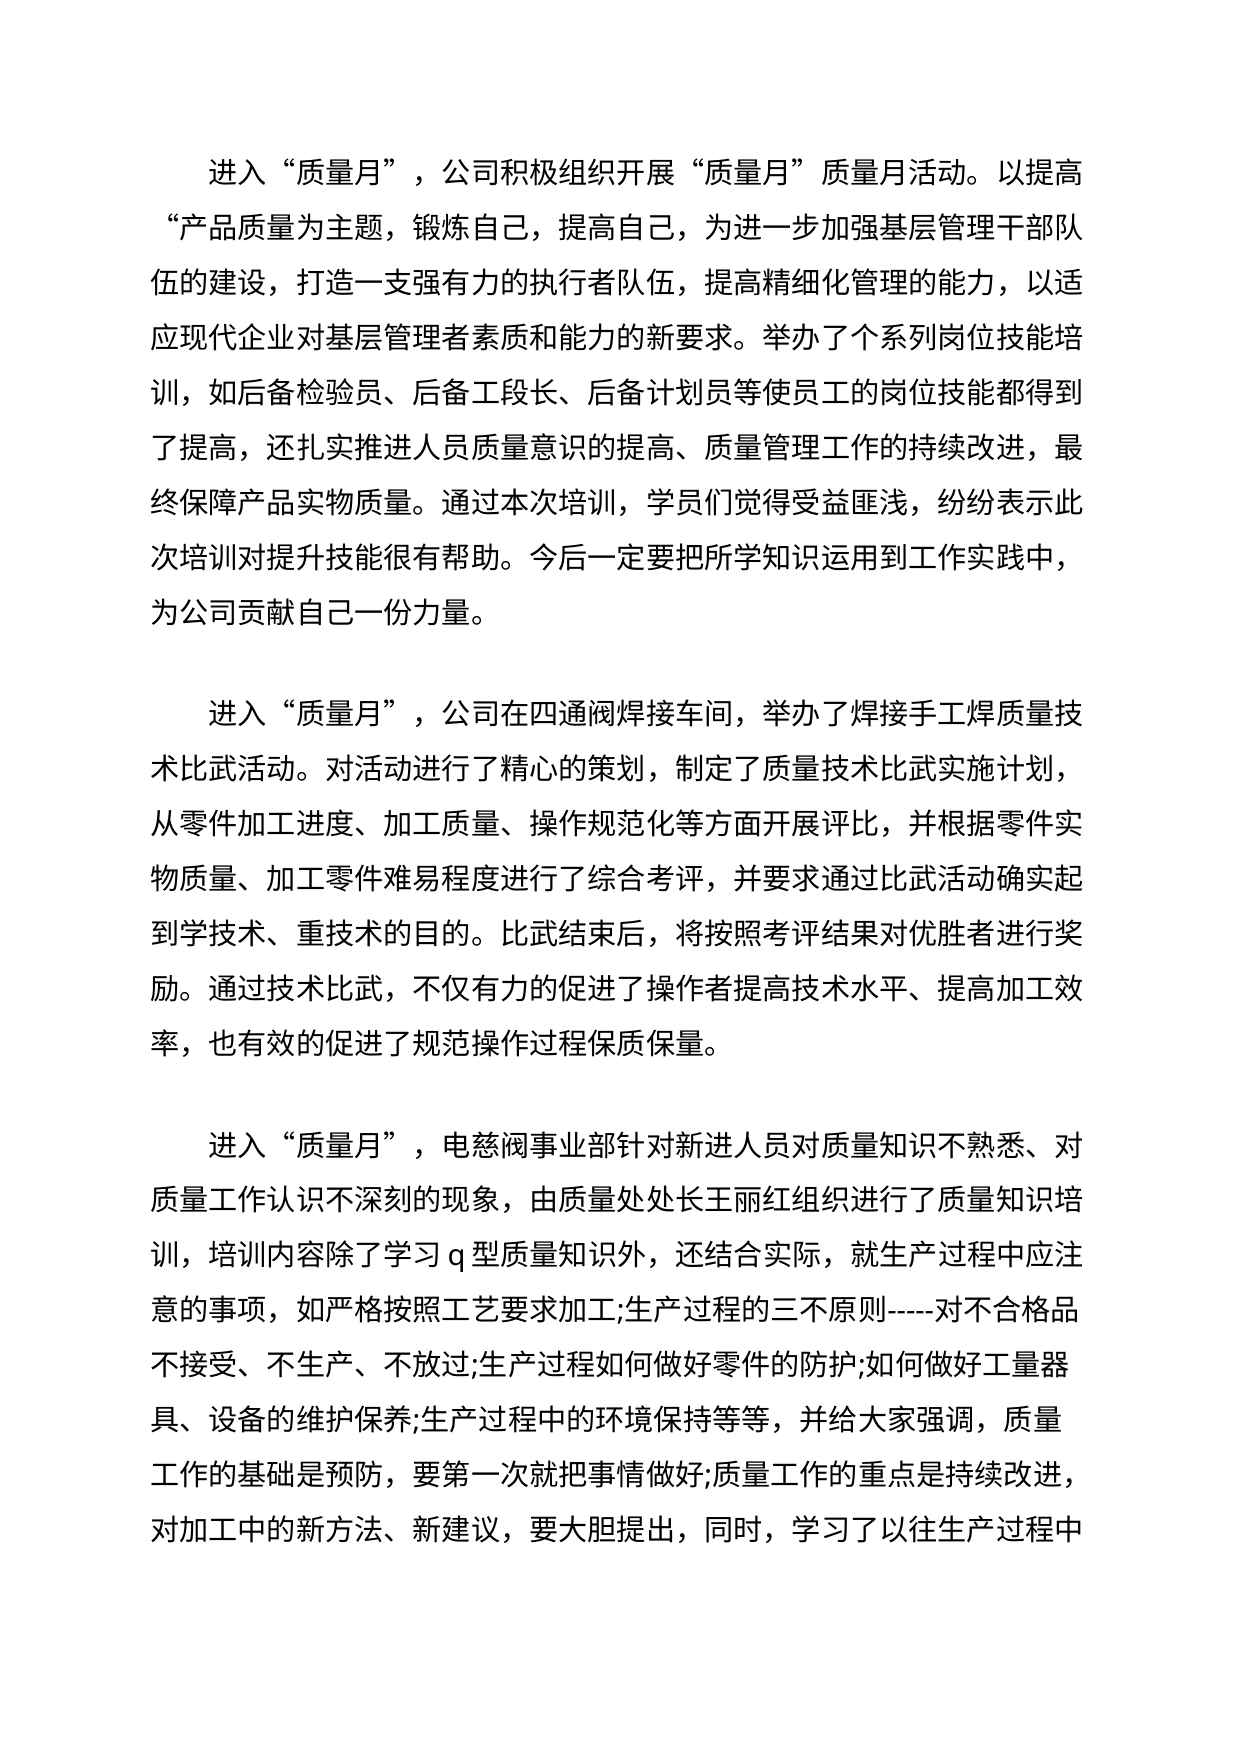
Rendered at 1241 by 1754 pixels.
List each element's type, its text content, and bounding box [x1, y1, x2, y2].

text 进入“质量月”，公司积极组织开展“质量月”质量月活动。以提高“产品质量为主题，锻炼自己，提高自己，为进一步加强基层管理干部队伍的建设，打造一支强有力的执行者队伍，提高精细化管理的能力，以适应现代企业对基层管理者素质和能力的新要求。举办了个系列岗位技能培训，如后备检验员、后备工段长、后备计划员等使员工的岗位技能都得到了提高，还扎实推进人员质量意识的提高、质量管理工作的持续改进，最终保障产品实物质量。通过本次培训，学员们觉得受益匪浅，纷纷表示此次培训对提升技能很有帮助。今后一定要把所学知识运用到工作实践中，为公司贡献自己一份力量。 [150, 150, 1090, 631]
text 进入“质量月”，公司在四通阀焊接车间，举办了焊接手工焊质量技术比武活动。对活动进行了精心的策划，制定了质量技术比武实施计划，从零件加工进度、加工质量、操作规范化等方面开展评比，并根据零件实物质量、加工零件难易程度进行了综合考评，并要求通过比武活动确实起到学技术、重技术的目的。比武结束后，将按照考评结果对优胜者进行奖励。通过技术比武，不仅有力的促进了操作者提高技术水平、提高加工效率，也有效的促进了规范操作过程保质保量。 [150, 691, 1090, 1063]
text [150, 1122, 1090, 1549]
